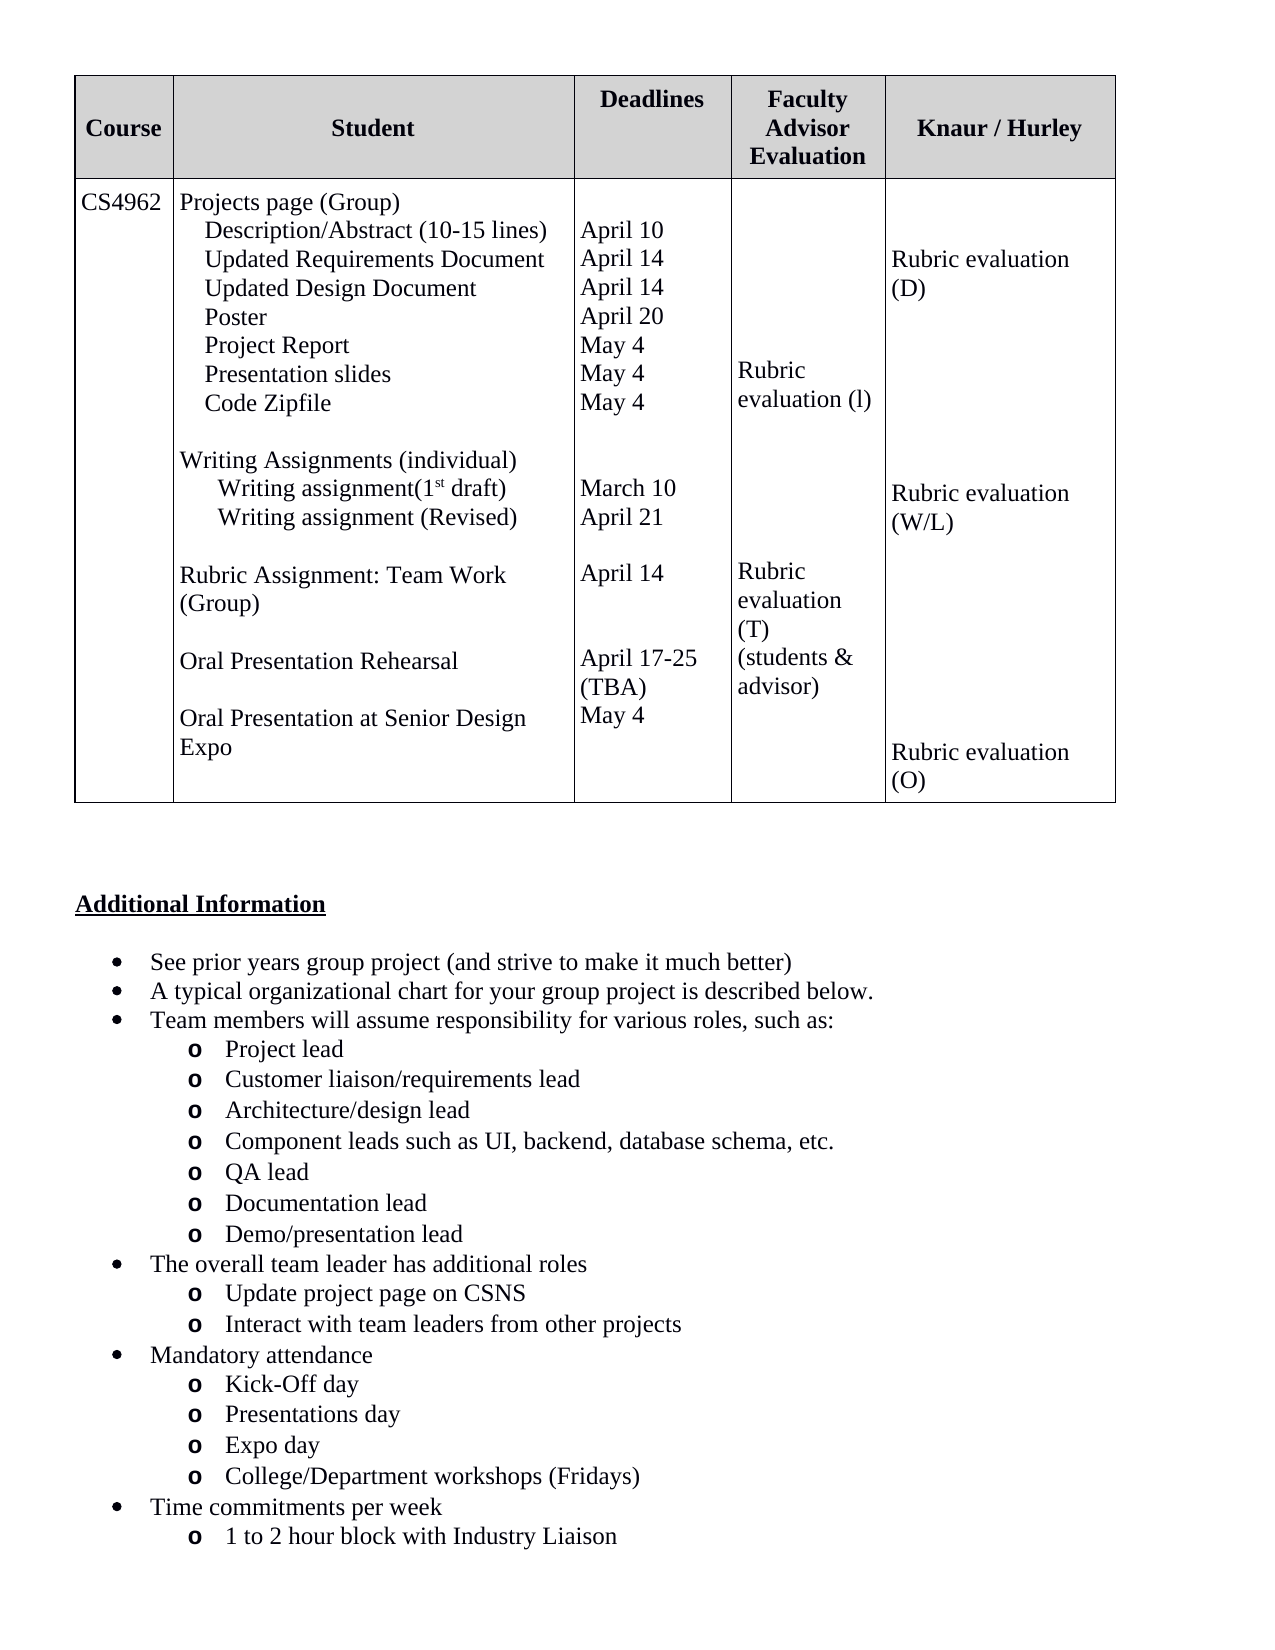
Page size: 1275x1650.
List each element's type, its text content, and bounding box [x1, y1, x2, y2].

list Expo day [187, 1430, 1200, 1461]
table_header Course [76, 76, 173, 178]
list The overall team leader has additional roles [112, 1249, 1200, 1278]
table_cell April 10 April 14 April 14 April 20 May 4 May 4 May 4 March 10 April 21 April 14 April 17-25 (TBA) May 4 [575, 179, 731, 802]
table_cell Rubric evaluation (D) Rubric evaluation (W/L) Rubric evaluation (O) [886, 179, 1115, 802]
list A typical organizational chart for your group project is described below. [112, 976, 1200, 1005]
list Presentations day [187, 1399, 1200, 1430]
list Project lead [187, 1034, 1200, 1064]
list Component leads such as UI, backend, database schema, etc. [187, 1126, 1200, 1157]
table_header Faculty Advisor Evaluation [732, 76, 885, 178]
list Interact with team leaders from other projects [187, 1309, 1200, 1340]
table_cell Rubric evaluation (l) Rubric evaluation (T) (students & advisor) [732, 179, 885, 802]
table_header Knaur / Hurley [886, 76, 1115, 178]
list Team members will assume responsibility for various roles, such as: [112, 1005, 1200, 1034]
list Additional Information [75, 889, 1200, 918]
list Time commitments per week [112, 1492, 1200, 1521]
table_cell Projects page (Group) Description/Abstract (10-15 lines) Updated Requirements Document p Updated Design Document Poster Project Report Presentation slides Code Zipfile Writing Assignments (individual) Writing assignment(1st draft) Writing assignment (Revised) Rubric Assignment: Team Work (Group) Oral Presentation Rehearsal Oral Presentation at Senior Design Expo [174, 179, 574, 802]
list Mandatory attendance [112, 1340, 1200, 1369]
list College/Department workshops (Fridays) [187, 1461, 1200, 1492]
list QA lead [187, 1157, 1200, 1188]
list Customer liaison/requirements lead [187, 1064, 1200, 1095]
list Architecture/design lead [187, 1095, 1200, 1126]
table_header Student [174, 76, 574, 178]
table_header Deadlines [575, 76, 731, 178]
list Update project page on CSNS [187, 1278, 1200, 1309]
list 1 to 2 hour block with Industry Liaison [187, 1521, 1200, 1552]
list Demo/presentation lead [187, 1219, 1200, 1249]
list Kick-Off day [187, 1369, 1200, 1399]
list See prior years group project (and strive to make it much better) [112, 947, 1200, 976]
table_cell CS4962 [76, 179, 173, 802]
list Documentation lead [187, 1188, 1200, 1219]
